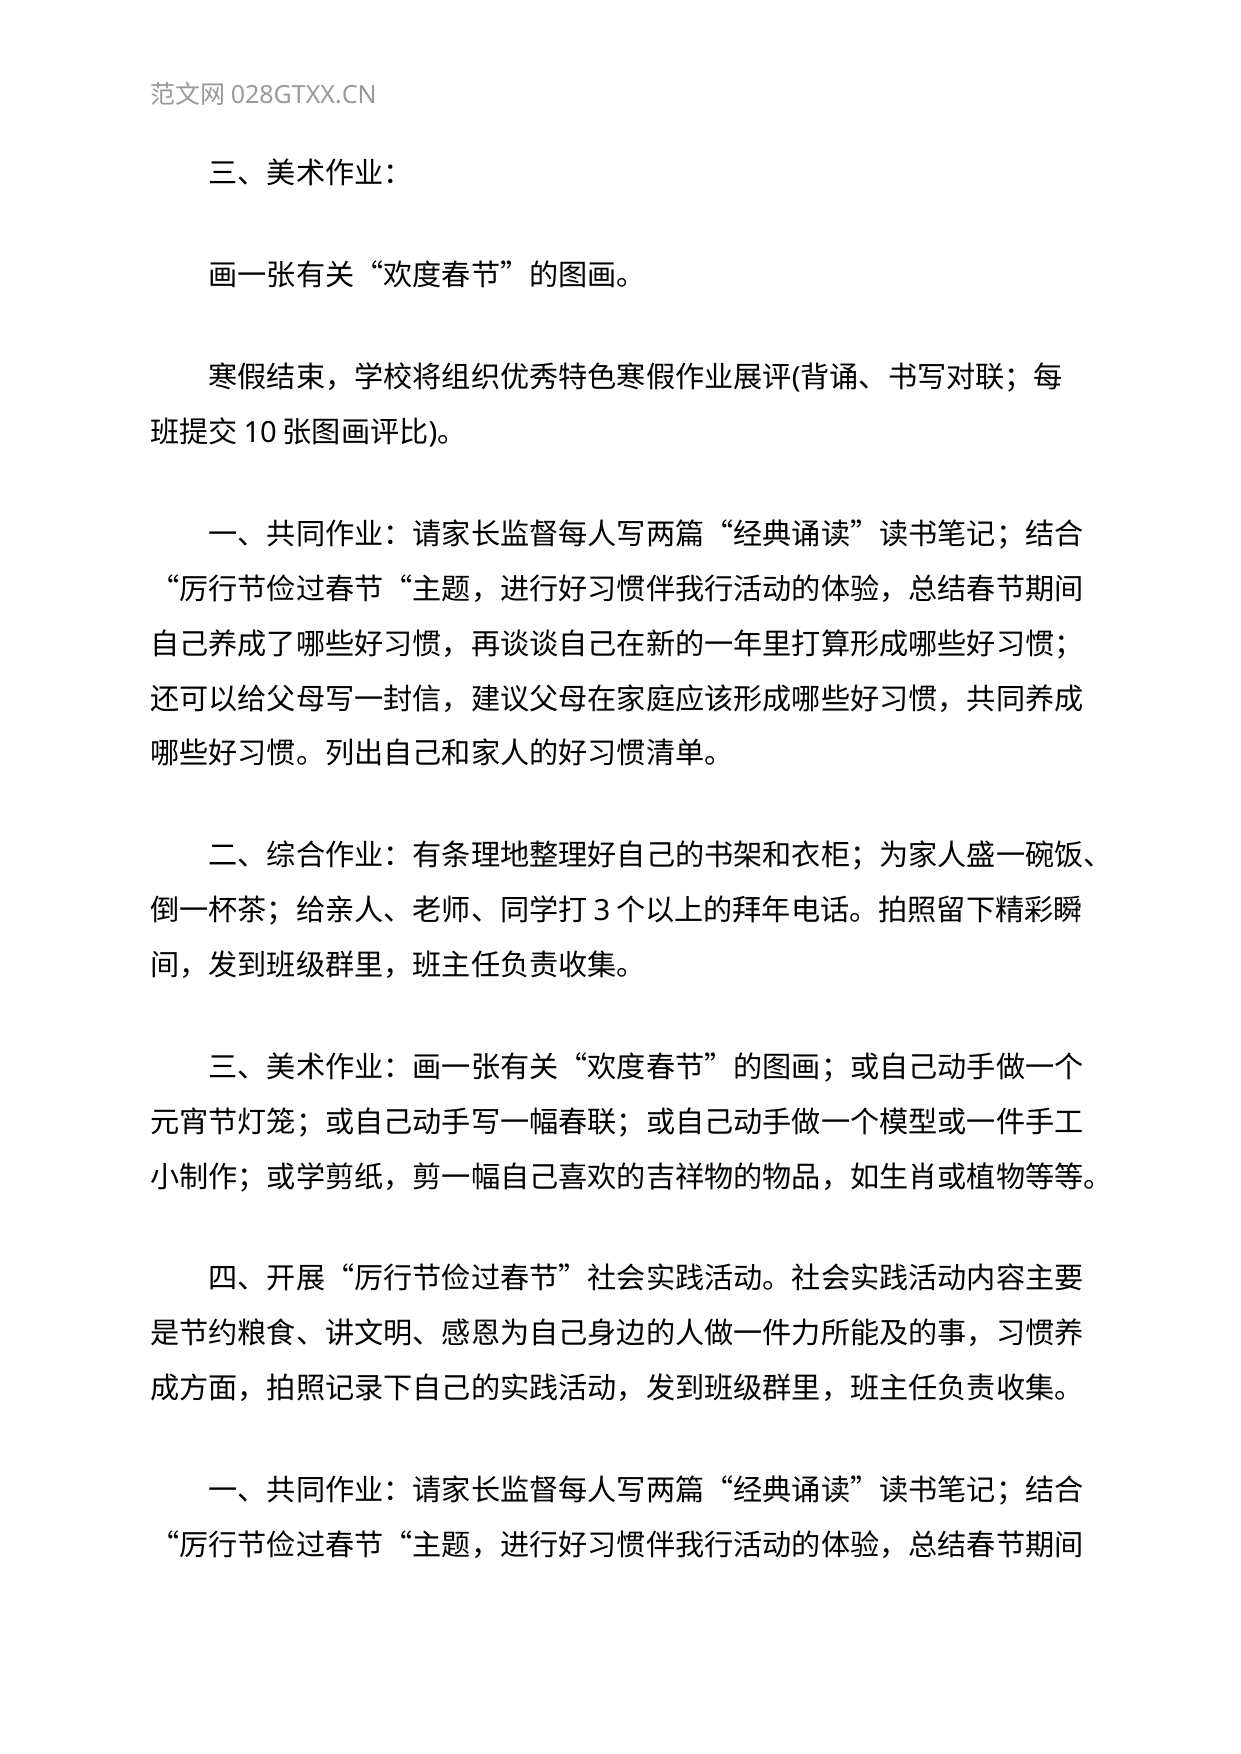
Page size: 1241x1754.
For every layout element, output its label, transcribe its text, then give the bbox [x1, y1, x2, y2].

text 画一张有关“欢度春节”的图画。 [150, 252, 1090, 294]
text 三、美术作业： [150, 150, 1090, 192]
text 寒假结束，学校将组织优秀特色寒假作业展评(背诵、书写对联；每班提交10张图画评比)。 [150, 353, 1090, 451]
text 四、开展“厉行节俭过春节”社会实践活动。社会实践活动内容主要是节约粮食、讲文明、感恩为自己身边的人做一件力所能及的事，习惯养成方面，拍照记录下自己的实践活动，发到班级群里，班主任负责收集。 [150, 1255, 1090, 1407]
text 一、共同作业：请家长监督每人写两篇“经典诵读”读书笔记；结合“厉行节俭过春节“主题，进行好习惯伴我行活动的体验，总结春节期间自己养成了哪些好习惯，再谈谈自己在新的一年里打算形成哪些好习惯；还可以给父母写一封信，建议父母在家庭应该形成哪些好习惯，共同养成哪些好习惯。列出自己和家人的好习惯清单。 [150, 511, 1090, 772]
text 三、美术作业：画一张有关“欢度春节”的图画；或自己动手做一个元宵节灯笼；或自己动手写一幅春联；或自己动手做一个模型或一件手工小制作；或学剪纸，剪一幅自己喜欢的吉祥物的物品，如生肖或植物等等。 [150, 1043, 1090, 1196]
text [150, 1467, 1090, 1564]
text 二、综合作业：有条理地整理好自己的书架和衣柜；为家人盛一碗饭、倒一杯茶；给亲人、老师、同学打3个以上的拜年电话。拍照留下精彩瞬间，发到班级群里，班主任负责收集。 [150, 832, 1090, 984]
